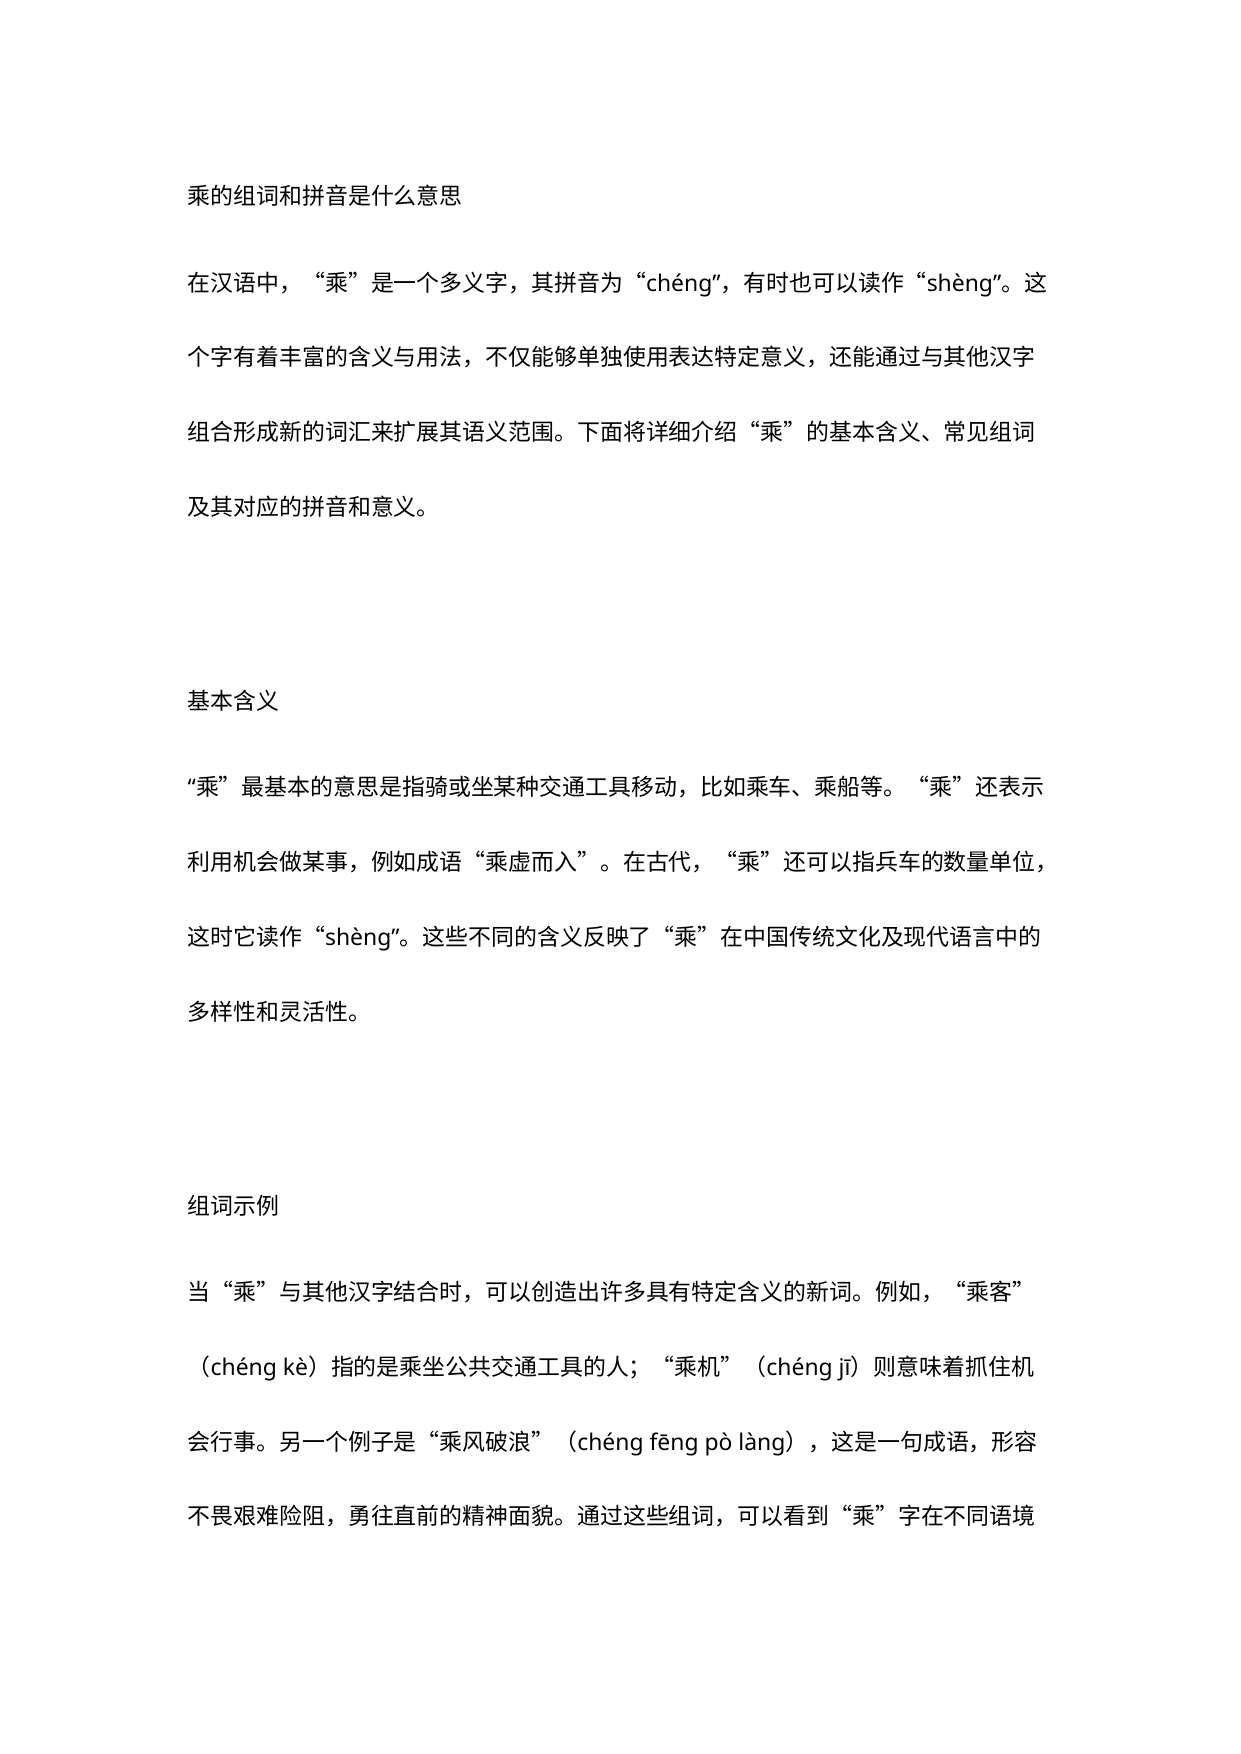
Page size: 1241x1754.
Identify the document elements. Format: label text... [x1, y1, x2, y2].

text 基本含义 [187, 667, 1053, 732]
text 乘的组词和拼音是什么意思 [187, 162, 1053, 227]
text “乘”最基本的意思是指骑或坐某种交通工具移动，比如乘车、乘船等。“乘”还表示利用机会做某事，例如成语“乘虚而入”。在古代，“乘”还可以指兵车的数量单位，这时它读作“shèng”。这些不同的含义反映了“乘”在中国传统文化及现代语言中的多样性和灵活性。 [187, 753, 1053, 1042]
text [187, 1258, 1053, 1547]
text 组词示例 [187, 1172, 1053, 1237]
text 在汉语中，“乘”是一个多义字，其拼音为“chéng”，有时也可以读作“shèng”。这个字有着丰富的含义与用法，不仅能够单独使用表达特定意义，还能通过与其他汉字组合形成新的词汇来扩展其语义范围。下面将详细介绍“乘”的基本含义、常见组词及其对应的拼音和意义。 [187, 248, 1053, 538]
